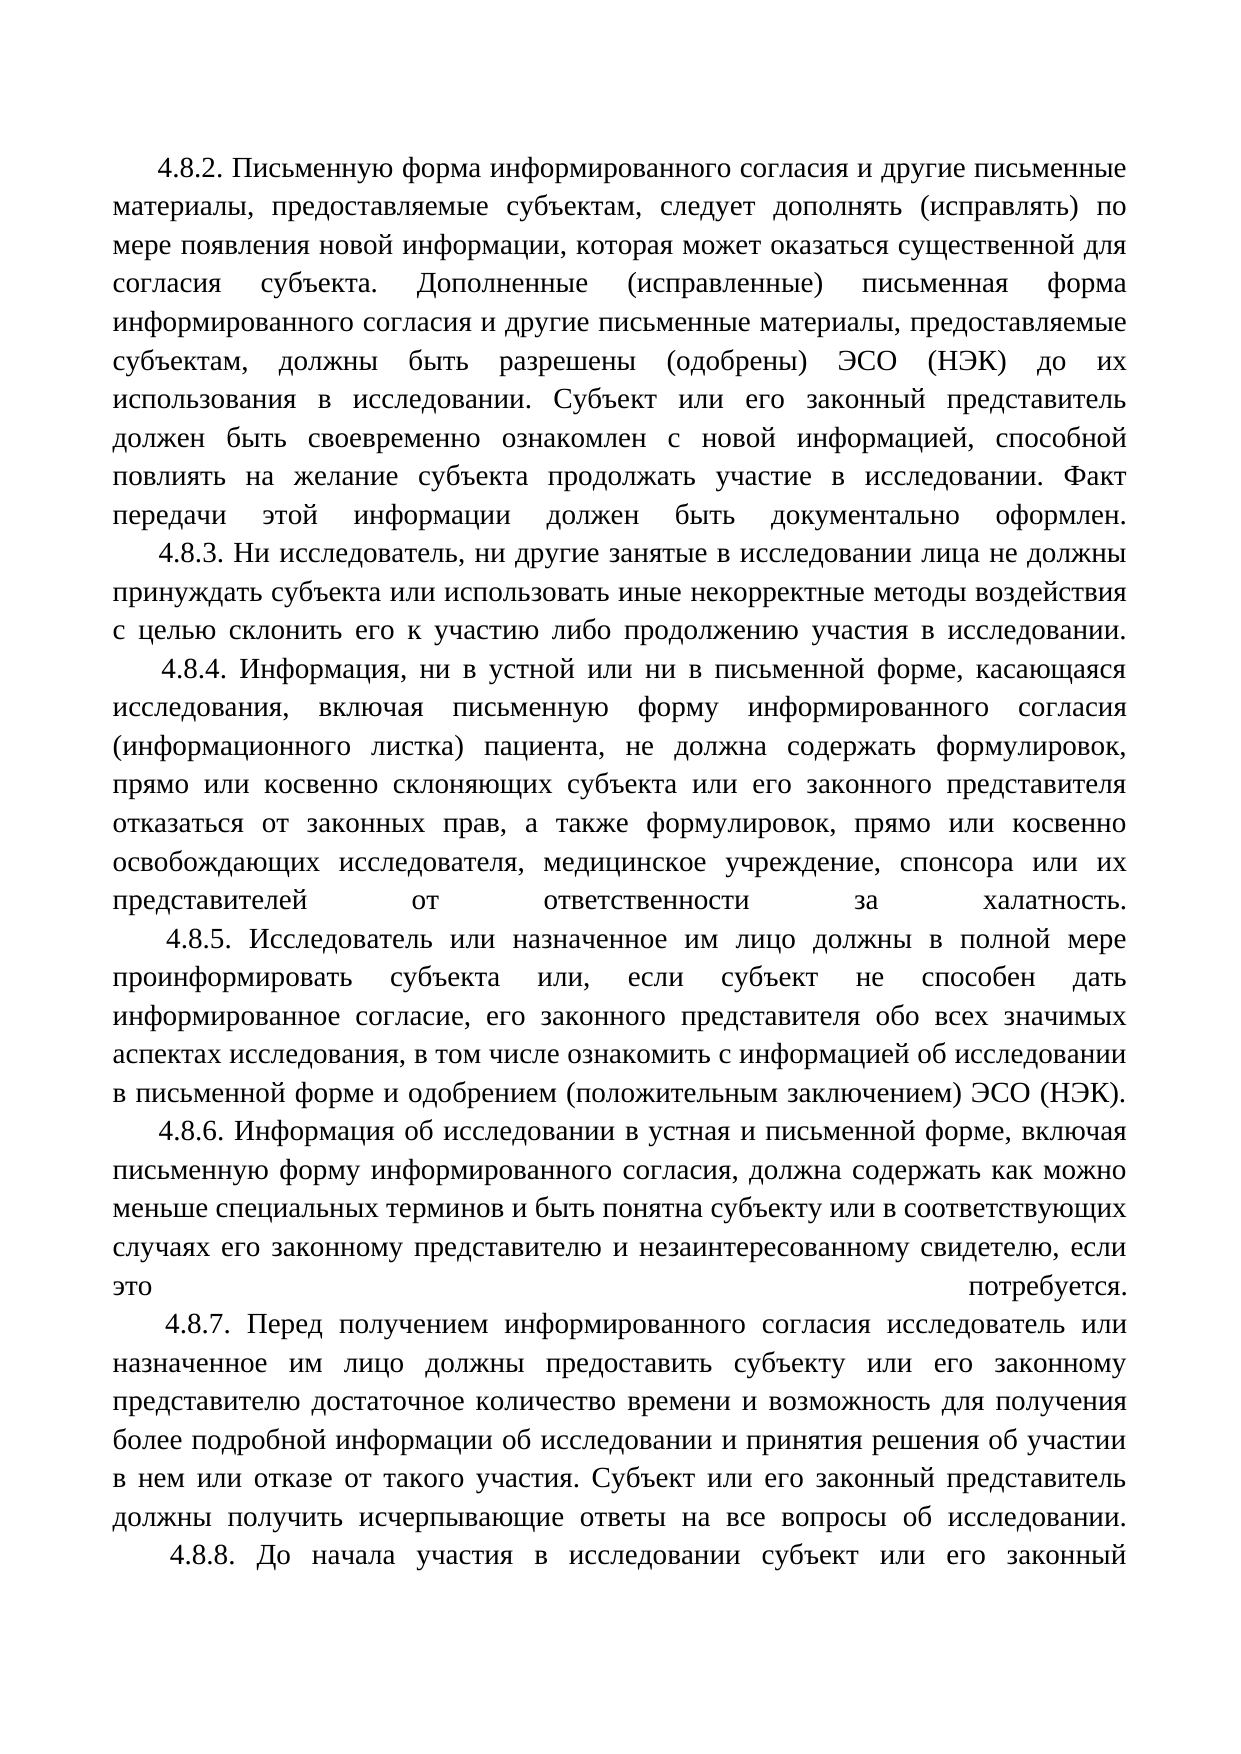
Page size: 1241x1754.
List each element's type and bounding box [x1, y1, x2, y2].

text [112, 150, 1128, 1571]
